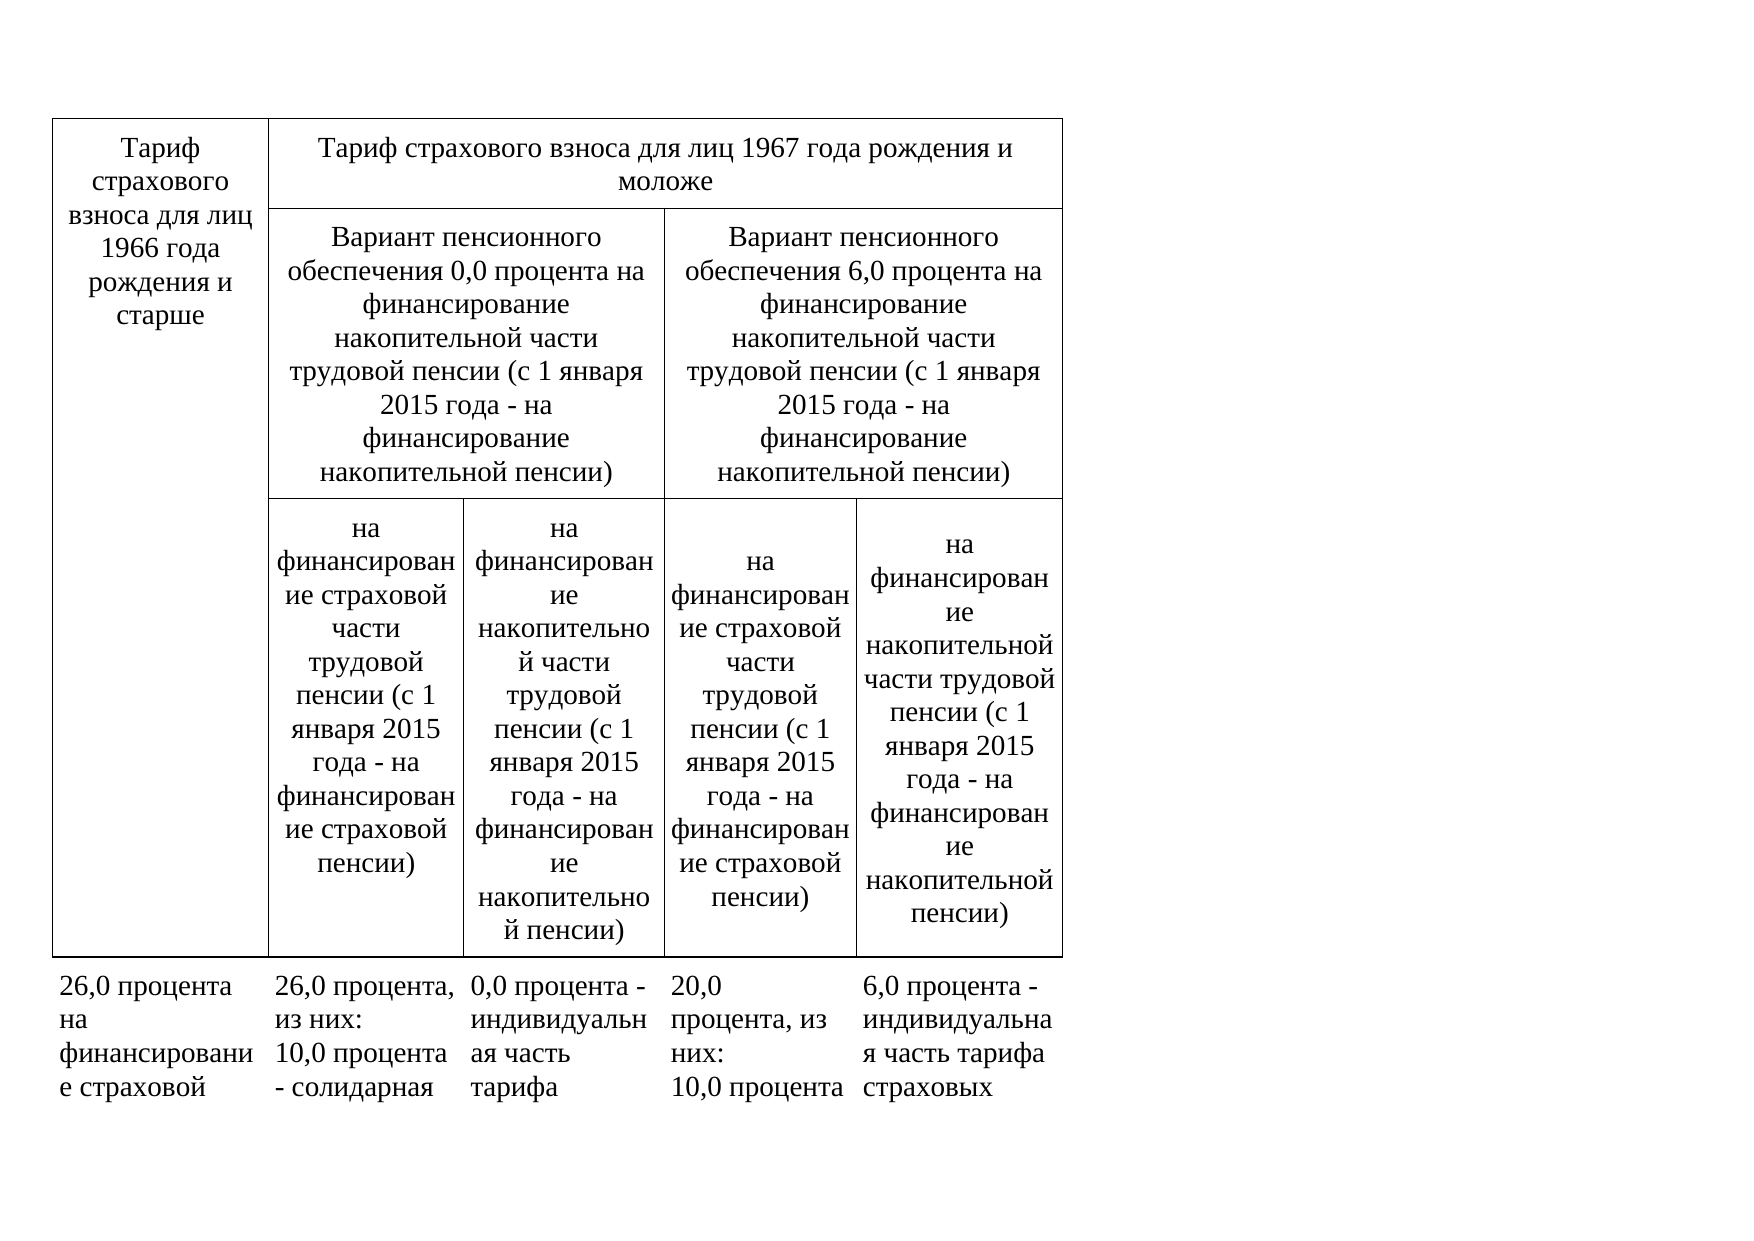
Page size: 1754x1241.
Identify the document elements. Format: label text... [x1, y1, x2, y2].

table_cell Вариант пенсионного обеспечения 0,0 процента на финансирование накопительной части трудовой пенсии (с 1 января 2015 года - на финансирование накопительной пенсии) [269, 209, 664, 498]
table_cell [464, 958, 664, 1113]
table_cell на финансирование накопительной части трудовой пенсии (с 1 января 2015 года - на финансирование накопительной пенсии) [857, 499, 1062, 956]
table_header Тариф страхового взноса для лиц 1967 года рождения и моложе [269, 119, 1062, 207]
table_cell Вариант пенсионного обеспечения 6,0 процента на финансирование накопительной части трудовой пенсии (с 1 января 2015 года - на финансирование накопительной пенсии) [665, 209, 1062, 498]
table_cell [268, 958, 464, 1113]
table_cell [856, 958, 1063, 1113]
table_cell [53, 958, 268, 1113]
table_cell на финансирование накопительной части трудовой пенсии (с 1 января 2015 года - на финансирование накопительной пенсии) [464, 499, 664, 956]
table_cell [664, 958, 856, 1113]
table_cell на финансирование страховой части трудовой пенсии (с 1 января 2015 года - на финансирование страховой пенсии) [269, 499, 463, 956]
table_header Тариф страхового взноса для лиц 1966 года рождения и старше [53, 119, 268, 956]
table_cell на финансирование страховой части трудовой пенсии (с 1 января 2015 года - на финансирование страховой пенсии) [665, 499, 856, 956]
